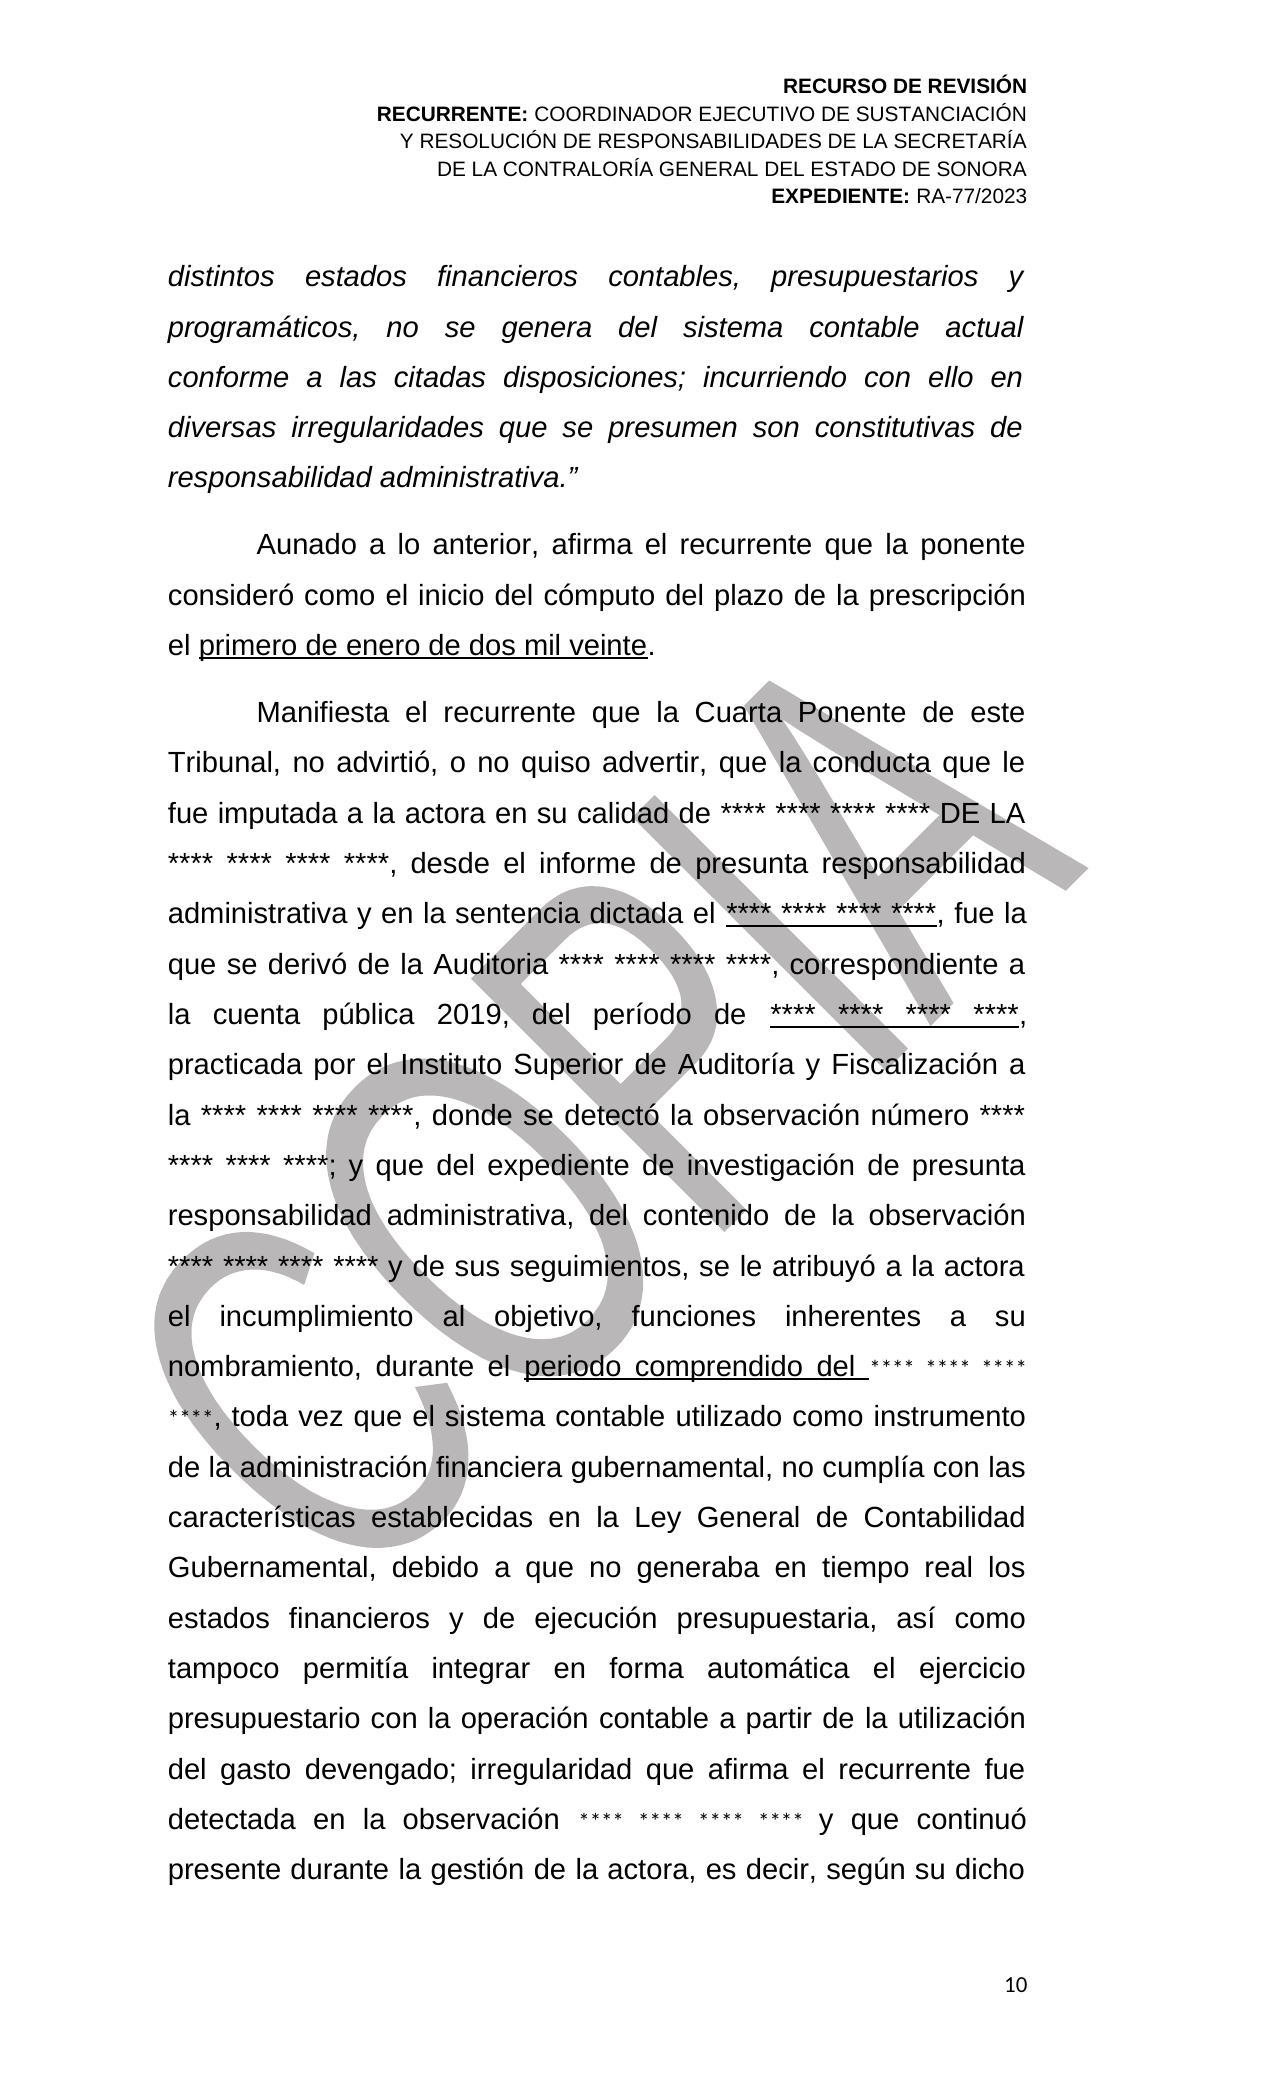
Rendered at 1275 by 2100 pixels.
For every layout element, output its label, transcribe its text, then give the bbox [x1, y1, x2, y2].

text Aunado a lo anterior, afirma el recurrente que la ponente consideró como el inicio del cómputo del plazo de la prescripción el primero de enero de dos mil veinte. [168, 527, 1027, 662]
